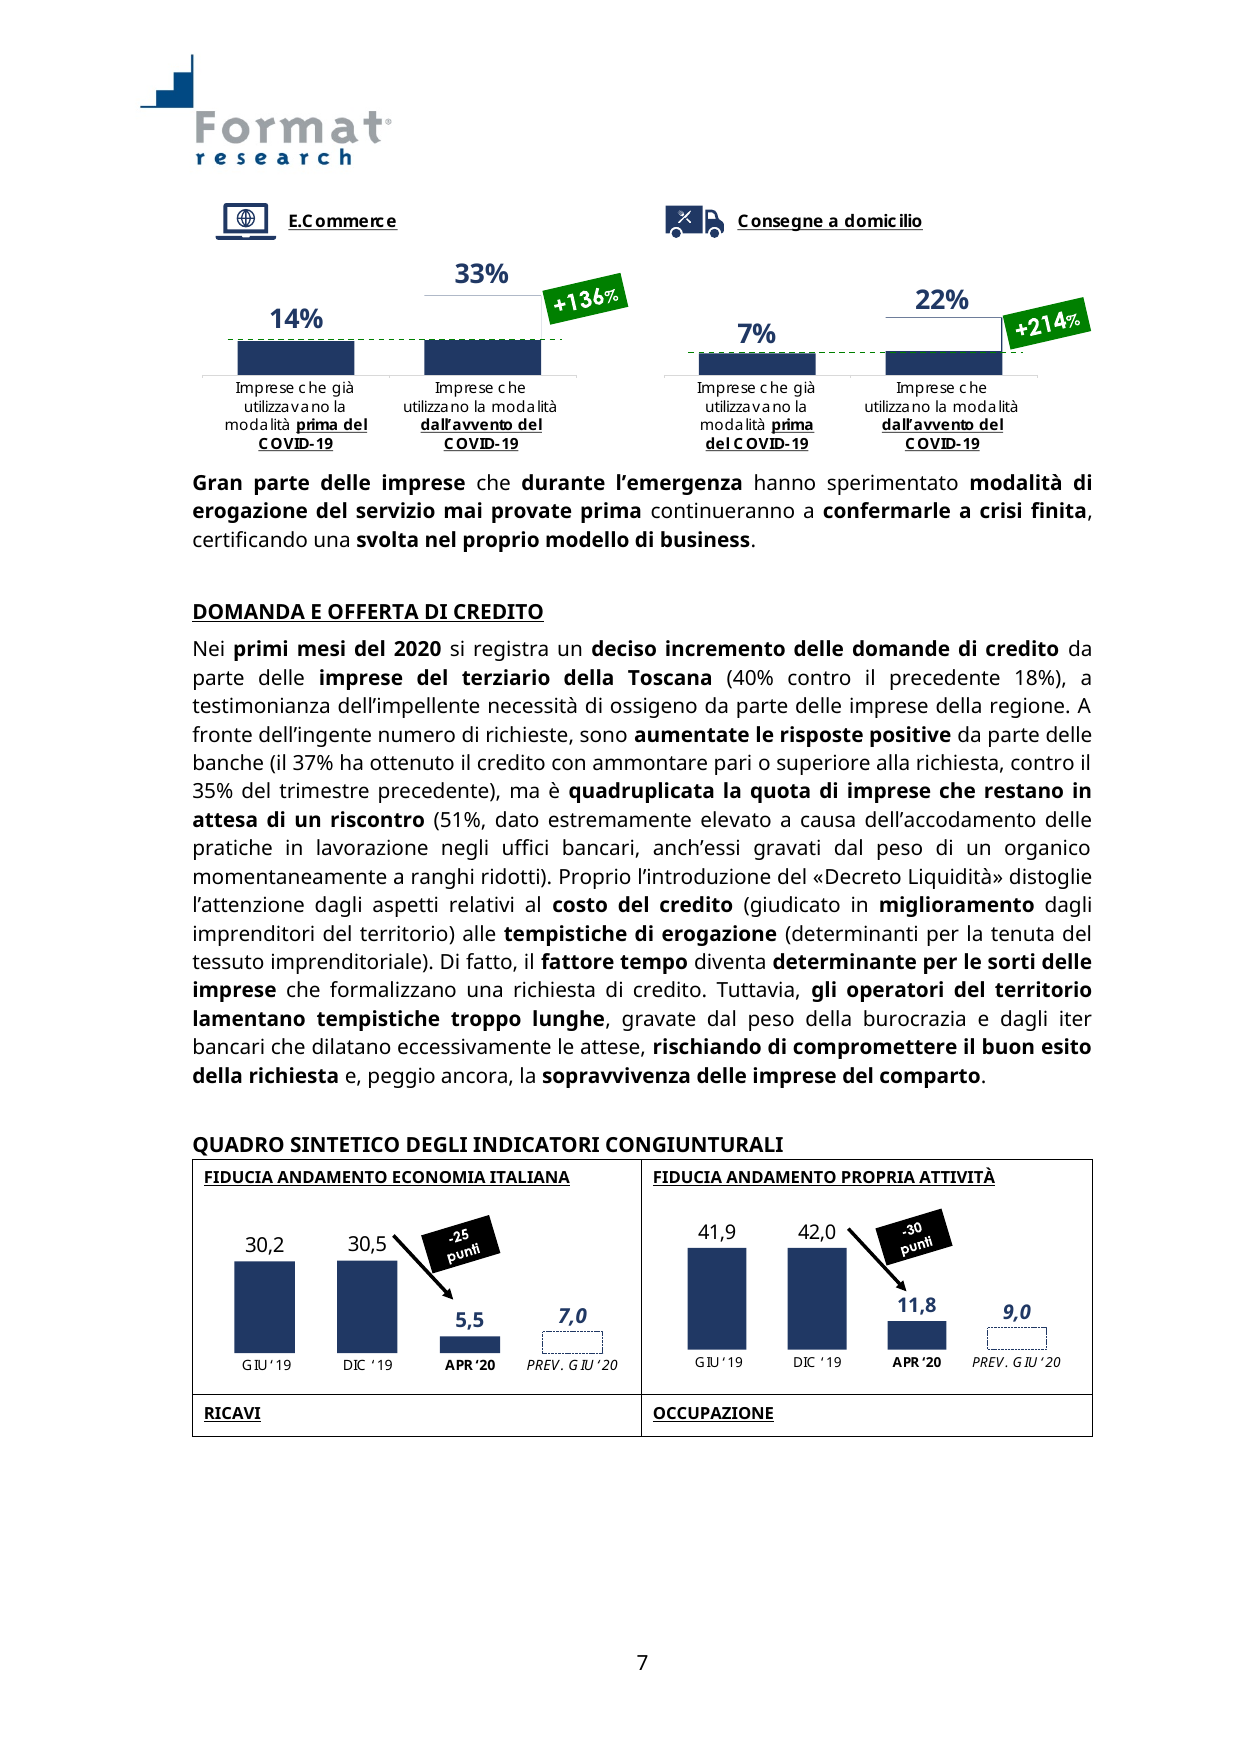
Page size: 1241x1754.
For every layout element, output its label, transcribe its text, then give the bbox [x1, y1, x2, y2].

text Gran parte delle imprese che durante l’emergenza hanno sperimentato modalità di erogazione del servizio mai provate prima continueranno a confermarle a crisi finita, certificando una svolta nel proprio modello di business. [192, 468, 1092, 553]
text QUADRO SINTETICO DEGLI INDICATORI CONGIUNTURALI [192, 1130, 1092, 1159]
text DOMANDA E OFFERTA DI CREDITO [192, 597, 1092, 625]
table_header FIDUCIA ANDAMENTO PROPRIA ATTIVITÀ [642, 1160, 1092, 1394]
table_cell OCCUPAZIONE [642, 1395, 1092, 1436]
table_header FIDUCIA ANDAMENTO ECONOMIA ITALIANA [193, 1160, 641, 1394]
text Nei primi mesi del 2020 si registra un deciso incremento delle domande di credito da parte delle imprese del terziario della Toscana (40% contro il precedente 18%), a testimonianza dell’impellente necessità di ossigeno da parte delle imprese della regione. A fronte dell’ingente numero di richieste, sono aumentate le risposte positive da parte delle banche (il 37% ha ottenuto il credito con ammontare pari o superiore alla richiesta, contro il 35% del trimestre precedente), ma è quadruplicata la quota di imprese che restano in attesa di un riscontro (51%, dato estremamente elevato a causa dell’accodamento delle pratiche in lavorazione negli uffici bancari, anch’essi gravati dal peso di un organico momentaneamente a ranghi ridotti). Proprio l’introduzione del «Decreto Liquidità» distoglie l’attenzione dagli aspetti relativi al costo del credito (giudicato in miglioramento dagli imprenditori del territorio) alle tempistiche di erogazione (determinanti per la tenuta del tessuto imprenditoriale). Di fatto, il fattore tempo diventa determinante per le sorti delle imprese che formalizzano una richiesta di credito. Tuttavia, gli operatori del territorio lamentano tempistiche troppo lunghe, gravate dal peso della burocrazia e dagli iter bancari che dilatano eccessivamente le attese, rischiando di compromettere il buon esito della richiesta e, peggio ancora, la sopravvivenza delle imprese del comparto. [192, 634, 1092, 1089]
picture [124, 41, 407, 177]
table_cell RICAVI [193, 1395, 641, 1436]
